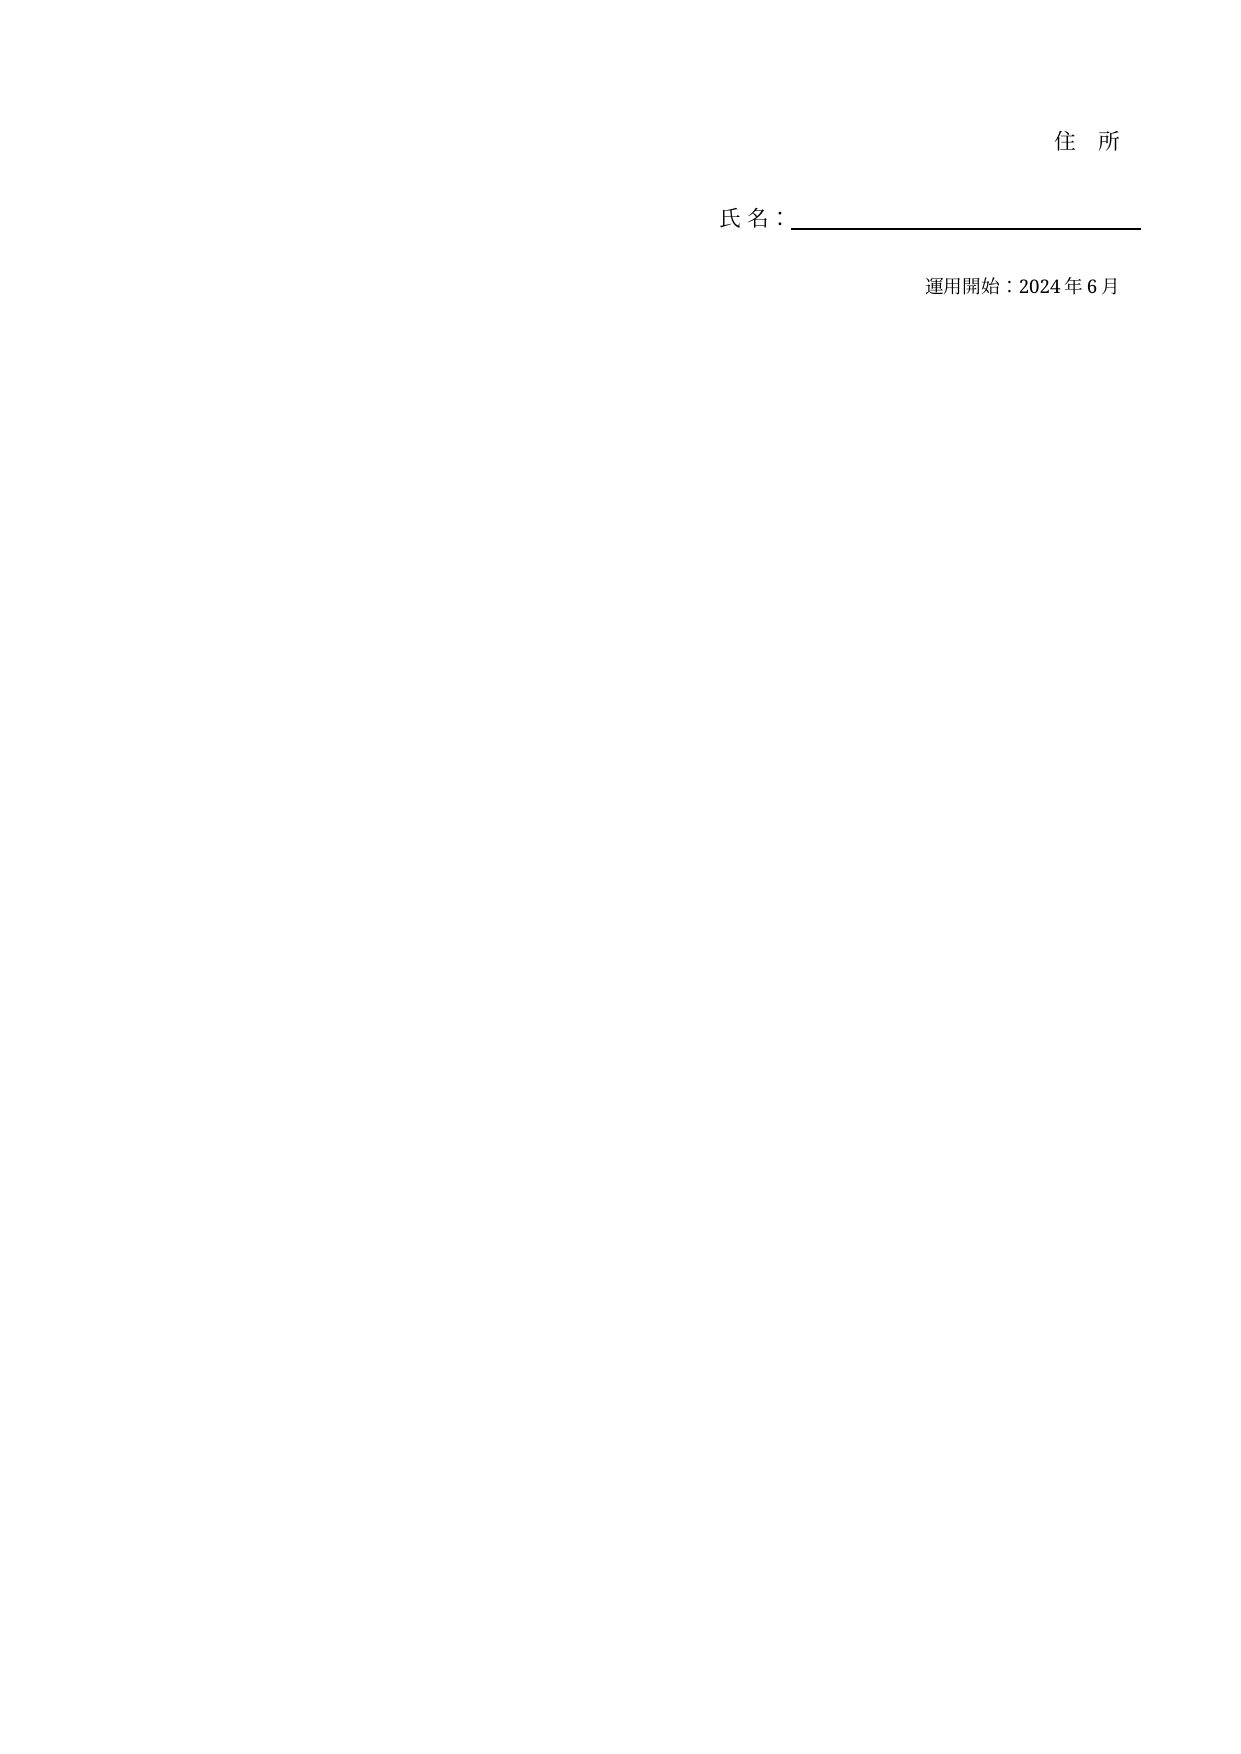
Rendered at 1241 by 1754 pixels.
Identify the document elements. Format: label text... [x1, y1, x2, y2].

text 氏 名： [150, 201, 1119, 232]
text 運用開始：2024年6月 [150, 272, 1119, 299]
text 住 所 [150, 124, 1119, 156]
